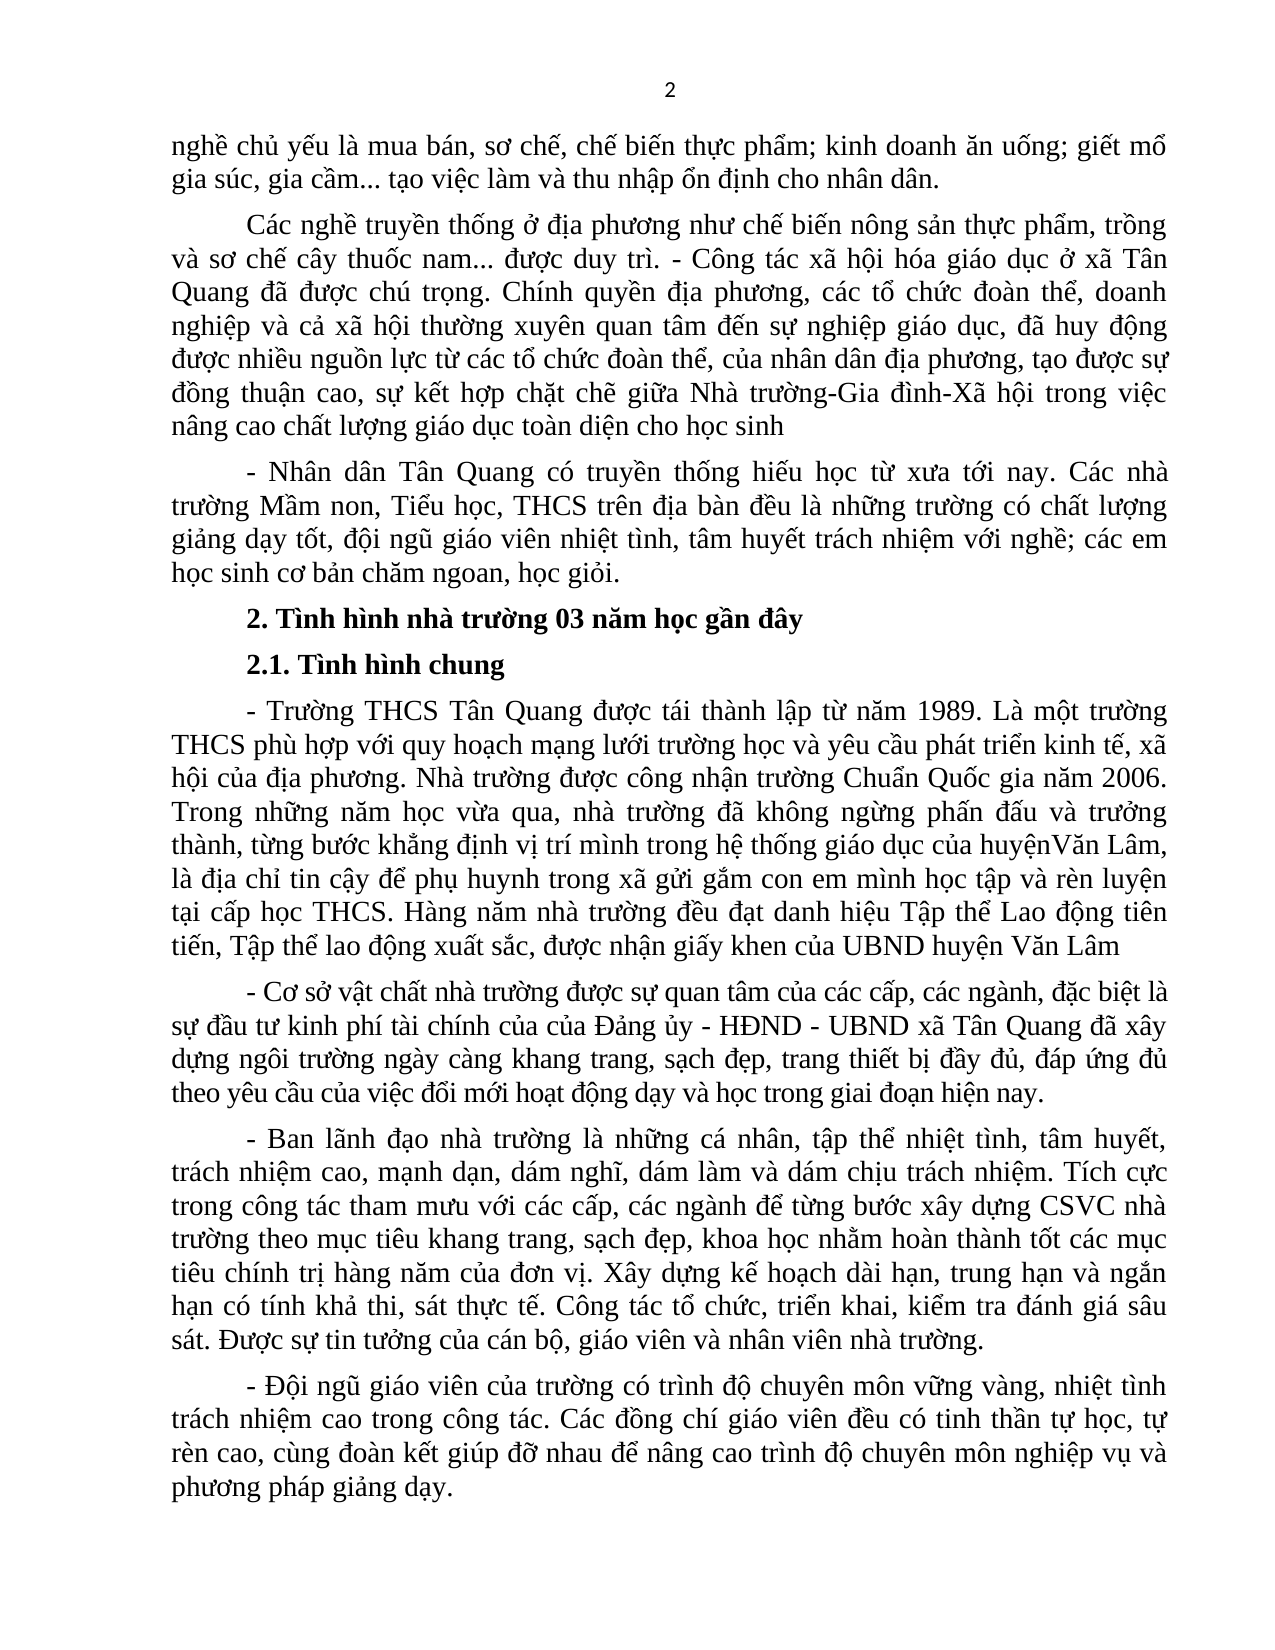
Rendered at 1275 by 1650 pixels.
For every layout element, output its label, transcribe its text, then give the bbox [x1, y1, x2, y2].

text - Ban lãnh đạo nhà trường là những cá nhân, tập thể nhiệt tình, tâm huyết, trách nhiệm cao, mạnh dạn, dám nghĩ, dám làm và dám chịu trách nhiệm. Tích cực trong công tác tham mưu với các cấp, các ngành để từng bước xây dựng CSVC nhà trường theo mục tiêu khang trang, sạch đẹp, khoa học nhằm hoàn thành tốt các mục tiêu chính trị hàng năm của đơn vị. Xây dựng kế hoạch dài hạn, trung hạn và ngắn hạn có tính khả thi, sát thực tế. Công tác tổ chức, triển khai, kiểm tra đánh giá sâu sát. Được sự tin tưởng của cán bộ, giáo viên và nhân viên nhà trường. [171, 1121, 1169, 1356]
text 2. Tình hình nhà trường 03 năm học gần đây [171, 601, 1169, 635]
text - Cơ sở vật chất nhà trường được sự quan tâm của các cấp, các ngành, đặc biệt là sự đầu tư kinh phí tài chính của của Đảng ủy - HĐND - UBND xã Tân Quang đã xây dựng ngôi trường ngày càng khang trang, sạch đẹp, trang thiết bị đầy đủ, đáp ứng đủ theo yêu cầu của việc đổi mới hoạt động dạy và học trong giai đoạn hiện nay. [171, 974, 1169, 1108]
text 2.1. Tình hình chung [171, 647, 1169, 681]
text - Trường THCS Tân Quang được tái thành lập từ năm 1989. Là một trường THCS phù hợp với quy hoạch mạng lưới trường học và yêu cầu phát triển kinh tế, xã hội của địa phương. Nhà trường được công nhận trường Chuẩn Quốc gia năm 2006. Trong những năm học vừa qua, nhà trường đã không ngừng phấn đấu và trưởng thành, từng bước khẳng định vị trí mình trong hệ thống giáo dục của huyệnVăn Lâm, là địa chỉ tin cậy để phụ huynh trong xã gửi gắm con em mình học tập và rèn luyện tại cấp học THCS. Hàng năm nhà trường đều đạt danh hiệu Tập thể Lao động tiên tiến, Tập thể lao động xuất sắc, được nhận giấy khen của UBND huyện Văn Lâm [171, 693, 1169, 962]
text Các nghề truyền thống ở địa phương như chế biến nông sản thực phẩm, trồng và sơ chế cây thuốc nam... được duy trì. - Công tác xã hội hóa giáo dục ở xã Tân Quang đã được chú trọng. Chính quyền địa phương, các tổ chức đoàn thể, doanh nghiệp và cả xã hội thường xuyên quan tâm đến sự nghiệp giáo dục, đã huy động được nhiều nguồn lực từ các tổ chức đoàn thể, của nhân dân địa phương, tạo được sự đồng thuận cao, sự kết hợp chặt chẽ giữa Nhà trường-Gia đình-Xã hội trong việc nâng cao chất lượng giáo dục toàn diện cho học sinh [171, 207, 1169, 442]
text - Đội ngũ giáo viên của trường có trình độ chuyên môn vững vàng, nhiệt tình trách nhiệm cao trong công tác. Các đồng chí giáo viên đều có tinh thần tự học, tự rèn cao, cùng đoàn kết giúp đỡ nhau để nâng cao trình độ chuyên môn nghiệp vụ và phương pháp giảng dạy. [171, 1368, 1169, 1502]
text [171, 128, 1169, 195]
text - Nhân dân Tân Quang có truyền thống hiếu học từ xưa tới nay. Các nhà trường Mầm non, Tiểu học, THCS trên địa bàn đều là những trường có chất lượng giảng dạy tốt, đội ngũ giáo viên nhiệt tình, tâm huyết trách nhiệm với nghề; các em học sinh cơ bản chăm ngoan, học giỏi. [171, 454, 1169, 589]
